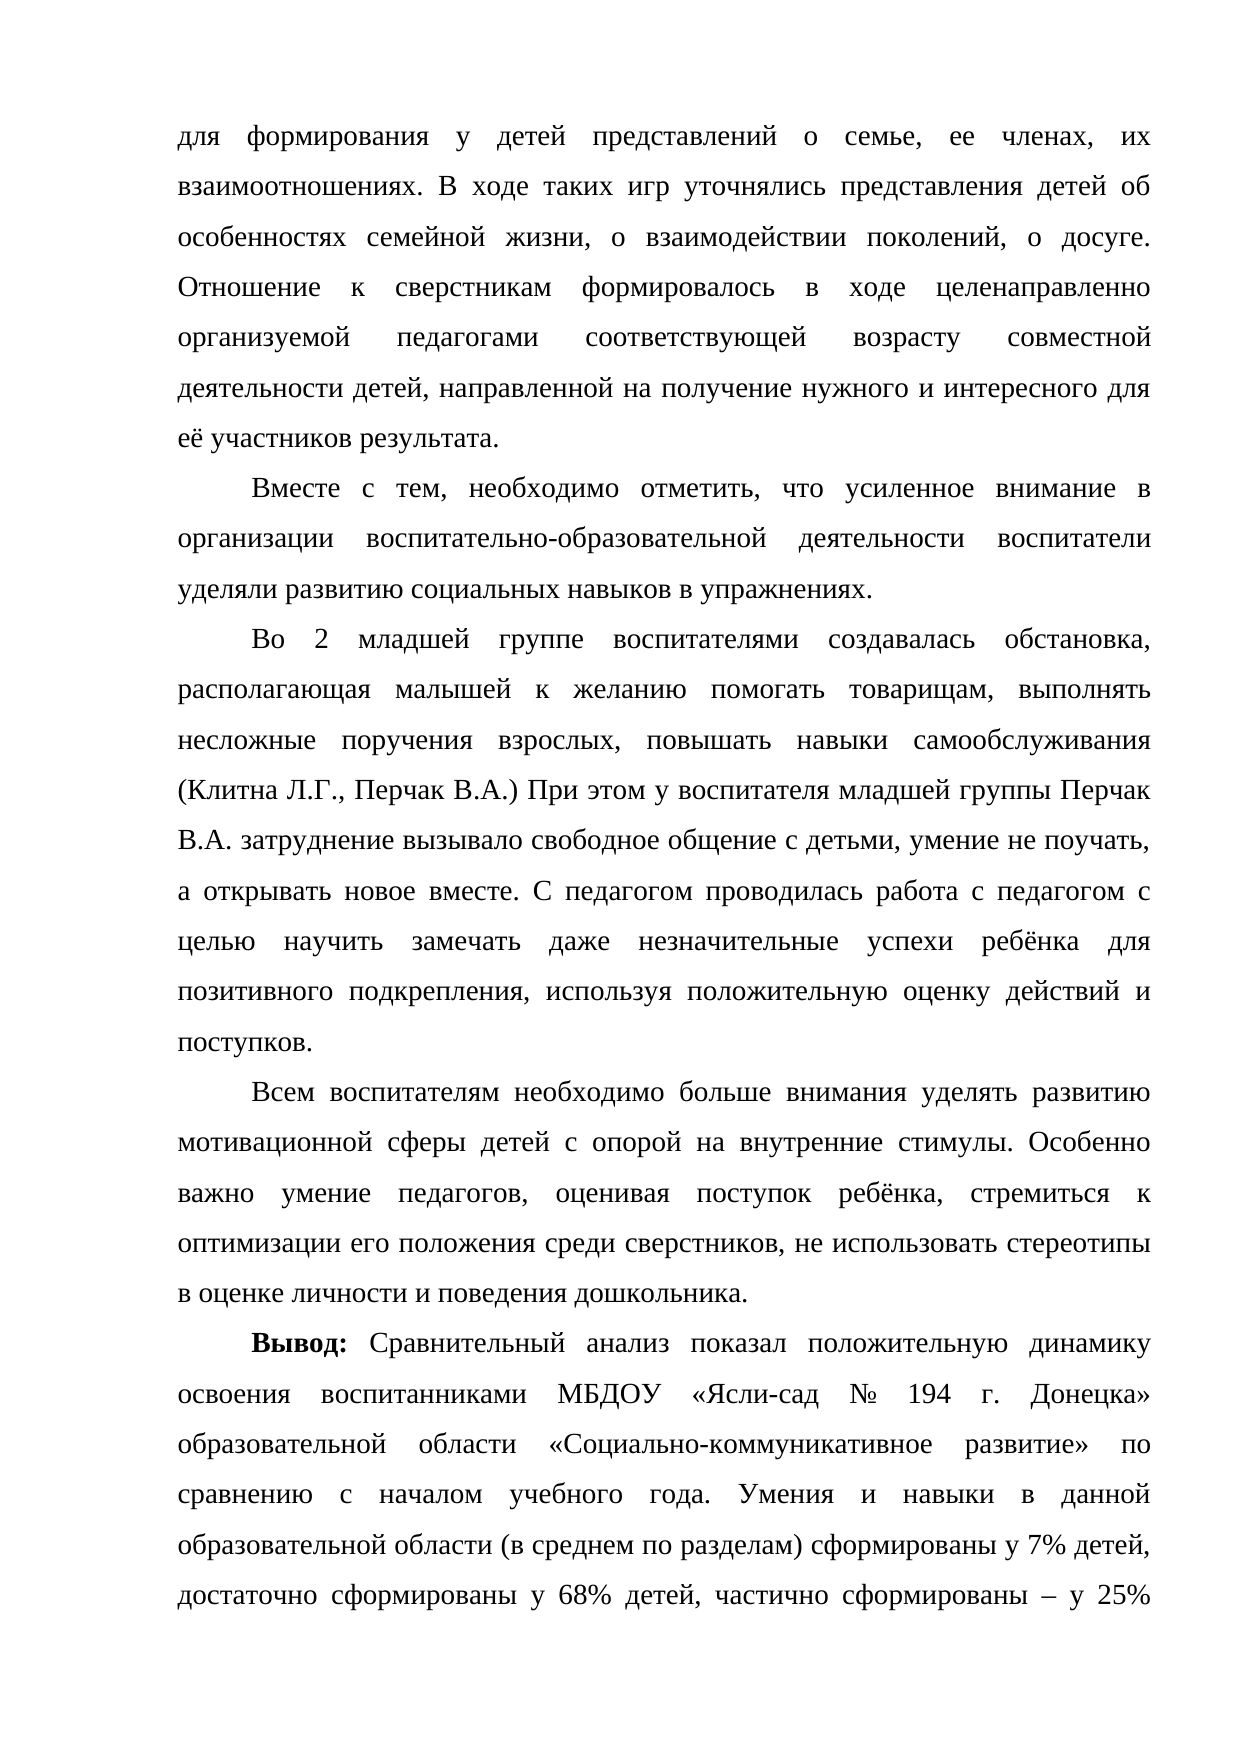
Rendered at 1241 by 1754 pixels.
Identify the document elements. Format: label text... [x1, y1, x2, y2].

text Всем воспитателям необходимо больше внимания уделять развитию мотивационной сферы детей с опорой на внутренние стимулы. Особенно важно умение педагогов, оценивая поступок ребёнка, стремиться к оптимизации его положения среди сверстников, не использовать стереотипы в оценке личности и поведения дошкольника. [177, 1074, 1152, 1309]
text Вместе с тем, необходимо отметить, что усиленное внимание в организации воспитательно-образовательной деятельности воспитатели уделяли развитию социальных навыков в упражнениях. [177, 470, 1152, 604]
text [177, 1326, 1152, 1611]
text Во 2 младшей группе воспитателями создавалась обстановка, располагающая малышей к желанию помогать товарищам, выполнять несложные поручения взрослых, повышать навыки самообслуживания (Клитна Л.Г., Перчак В.А.) При этом у воспитателя младшей группы Перчак В.А. затруднение вызывало свободное общение с детьми, умение не поучать, а открывать новое вместе. С педагогом проводилась работа с педагогом с целью научить замечать даже незначительные успехи ребёнка для позитивного подкрепления, используя положительную оценку действий и поступков. [177, 621, 1152, 1057]
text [177, 118, 1152, 453]
